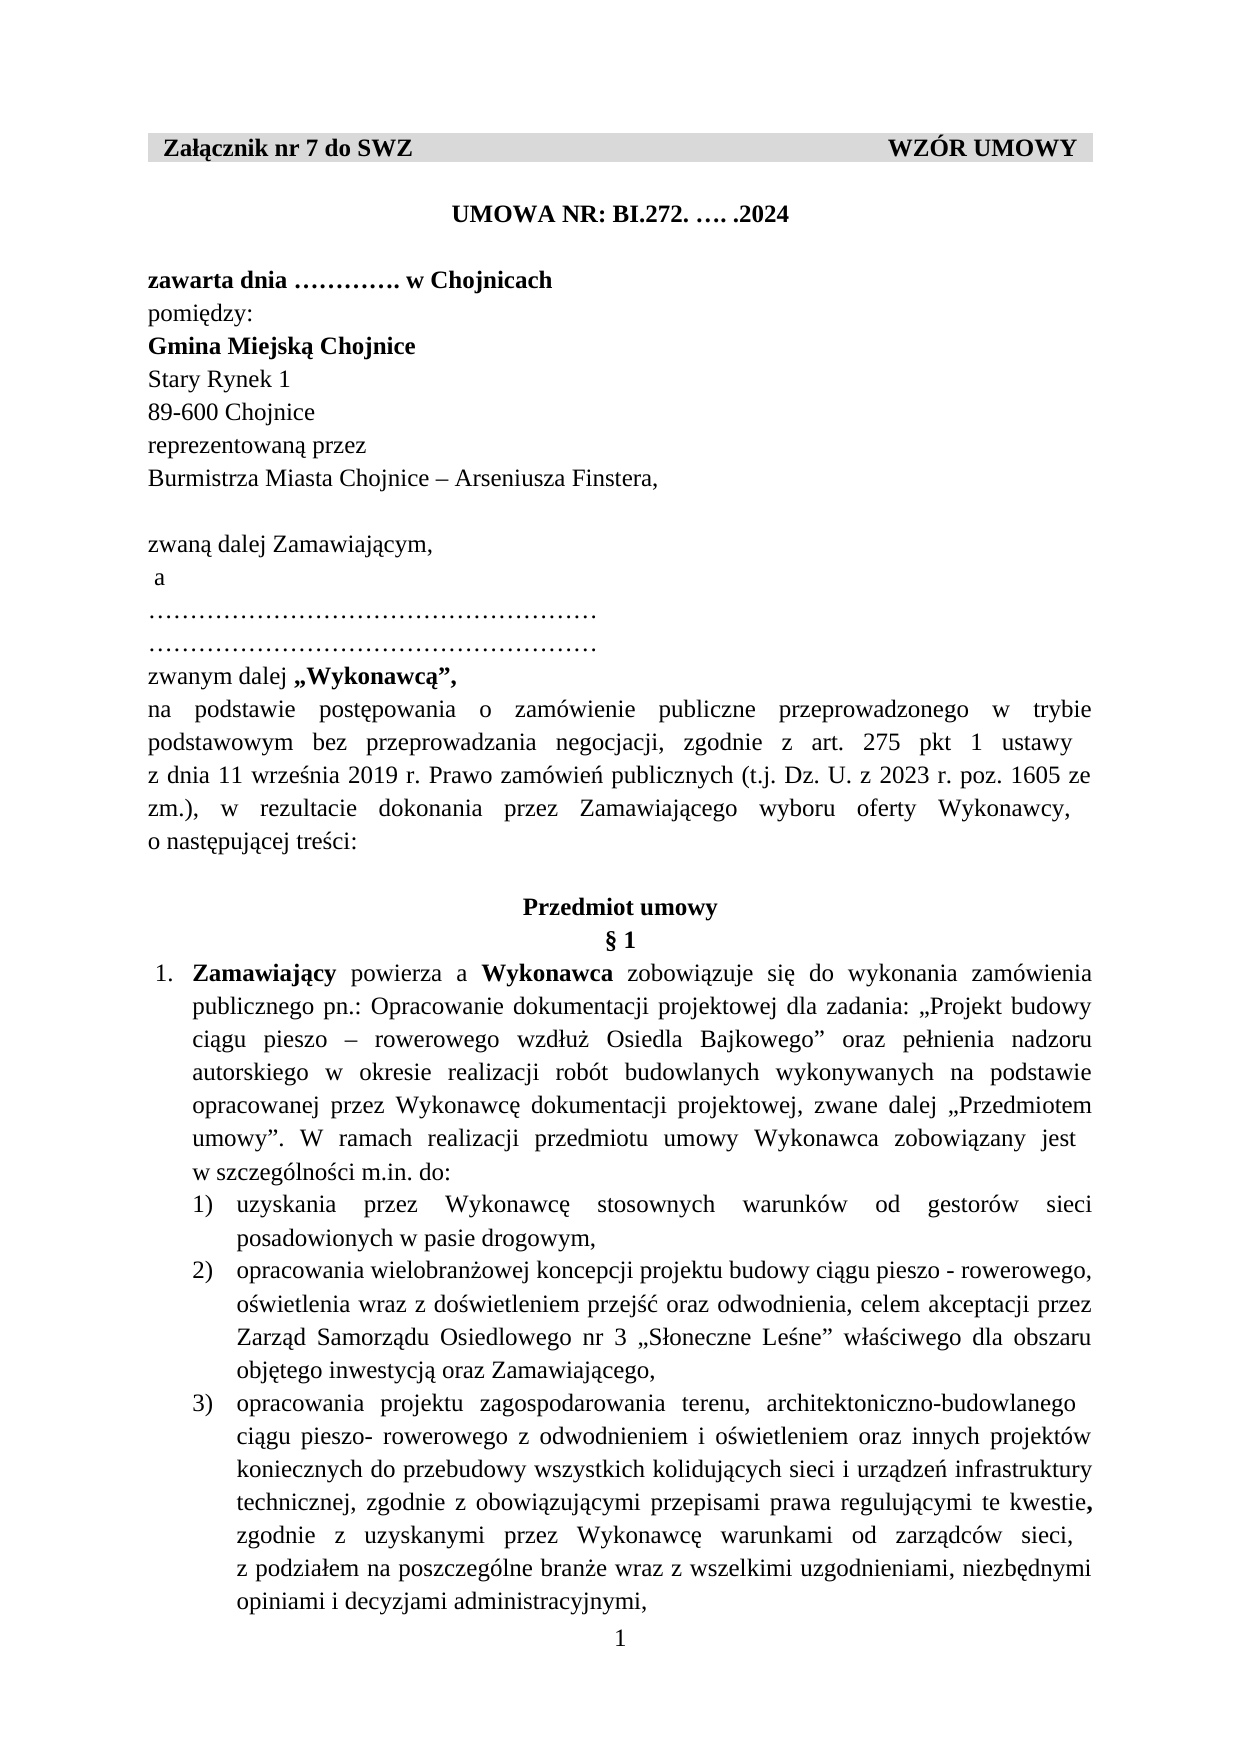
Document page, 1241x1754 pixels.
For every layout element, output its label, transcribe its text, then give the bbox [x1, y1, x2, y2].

text zwanym dalej „Wykonawcą”, [148, 661, 1093, 690]
list opracowania projektu zagospodarowania terenu, architektoniczno-budowlanego ciągu pieszo- rowerowego z odwodnieniem i oświetleniem oraz innych projektów koniecznych do przebudowy wszystkich kolidujących sieci i urządzeń infrastruktury technicznej, zgodnie z obowiązującymi przepisami prawa regulującymi te kwestie, zgodnie z uzyskanymi przez Wykonawcę warunkami od zarządców sieci, z podziałem na poszczególne branże wraz z wszelkimi uzgodnieniami, niezbędnymi opiniami i decyzjami administracyjnymi, [192, 1388, 1093, 1614]
text zwaną dalej Zamawiającym, [148, 529, 1093, 558]
text Burmistrza Miasta Chojnice – Arseniusza Finstera, [148, 463, 1093, 492]
text ……………………………………………… [148, 595, 1093, 624]
text Załącznik nr 7 do SWZ WZÓR UMOWY [148, 133, 1093, 162]
text Przedmiot umowy [148, 892, 1093, 921]
text Stary Rynek 1 [148, 364, 1093, 393]
text na podstawie postępowania o zamówienie publiczne przeprowadzonego w trybie podstawowym bez przeprowadzania negocjacji, zgodnie z art. 275 pkt 1 ustawy z dnia 11 września 2019 r. Prawo zamówień publicznych (t.j. Dz. U. z 2023 r. poz. 1605 ze zm.), w rezultacie dokonania przez Zamawiającego wyboru oferty Wykonawcy, o następującej treści: [148, 694, 1093, 855]
text UMOWA NR: BI.272. …. .2024 [148, 199, 1093, 228]
list Zamawiający powierza a Wykonawca zobowiązuje się do wykonania zamówienia publicznego pn.: Opracowanie dokumentacji projektowej dla zadania: „Projekt budowy ciągu pieszo – rowerowego wzdłuż Osiedla Bajkowego” oraz pełnienia nadzoru autorskiego w okresie realizacji robót budowlanych wykonywanych na podstawie opracowanej przez Wykonawcę dokumentacji projektowej, zwane dalej „Przedmiotem umowy”. W ramach realizacji przedmiotu umowy Wykonawca zobowiązany jest w szczególności m.in. do: [154, 958, 1093, 1185]
text pomiędzy: [148, 298, 1093, 327]
list uzyskania przez Wykonawcę stosownych warunków od gestorów sieci posadowionych w pasie drogowym, [192, 1189, 1093, 1251]
text 89-600 Chojnice [148, 397, 1093, 426]
text § 1 [148, 925, 1093, 954]
text Gmina Miejską Chojnice [148, 331, 1093, 360]
text a [148, 562, 1093, 591]
list opracowania wielobranżowej koncepcji projektu budowy ciągu pieszo - rowerowego, oświetlenia wraz z doświetleniem przejść oraz odwodnienia, celem akceptacji przez Zarząd Samorządu Osiedlowego nr 3 „Słoneczne Leśne” właściwego dla obszaru objętego inwestycją oraz Zamawiającego, [192, 1256, 1093, 1383]
text reprezentowaną przez [148, 430, 1093, 459]
text ……………………………………………… [148, 628, 1093, 657]
text zawarta dnia …………. w Chojnicach [148, 265, 1093, 294]
